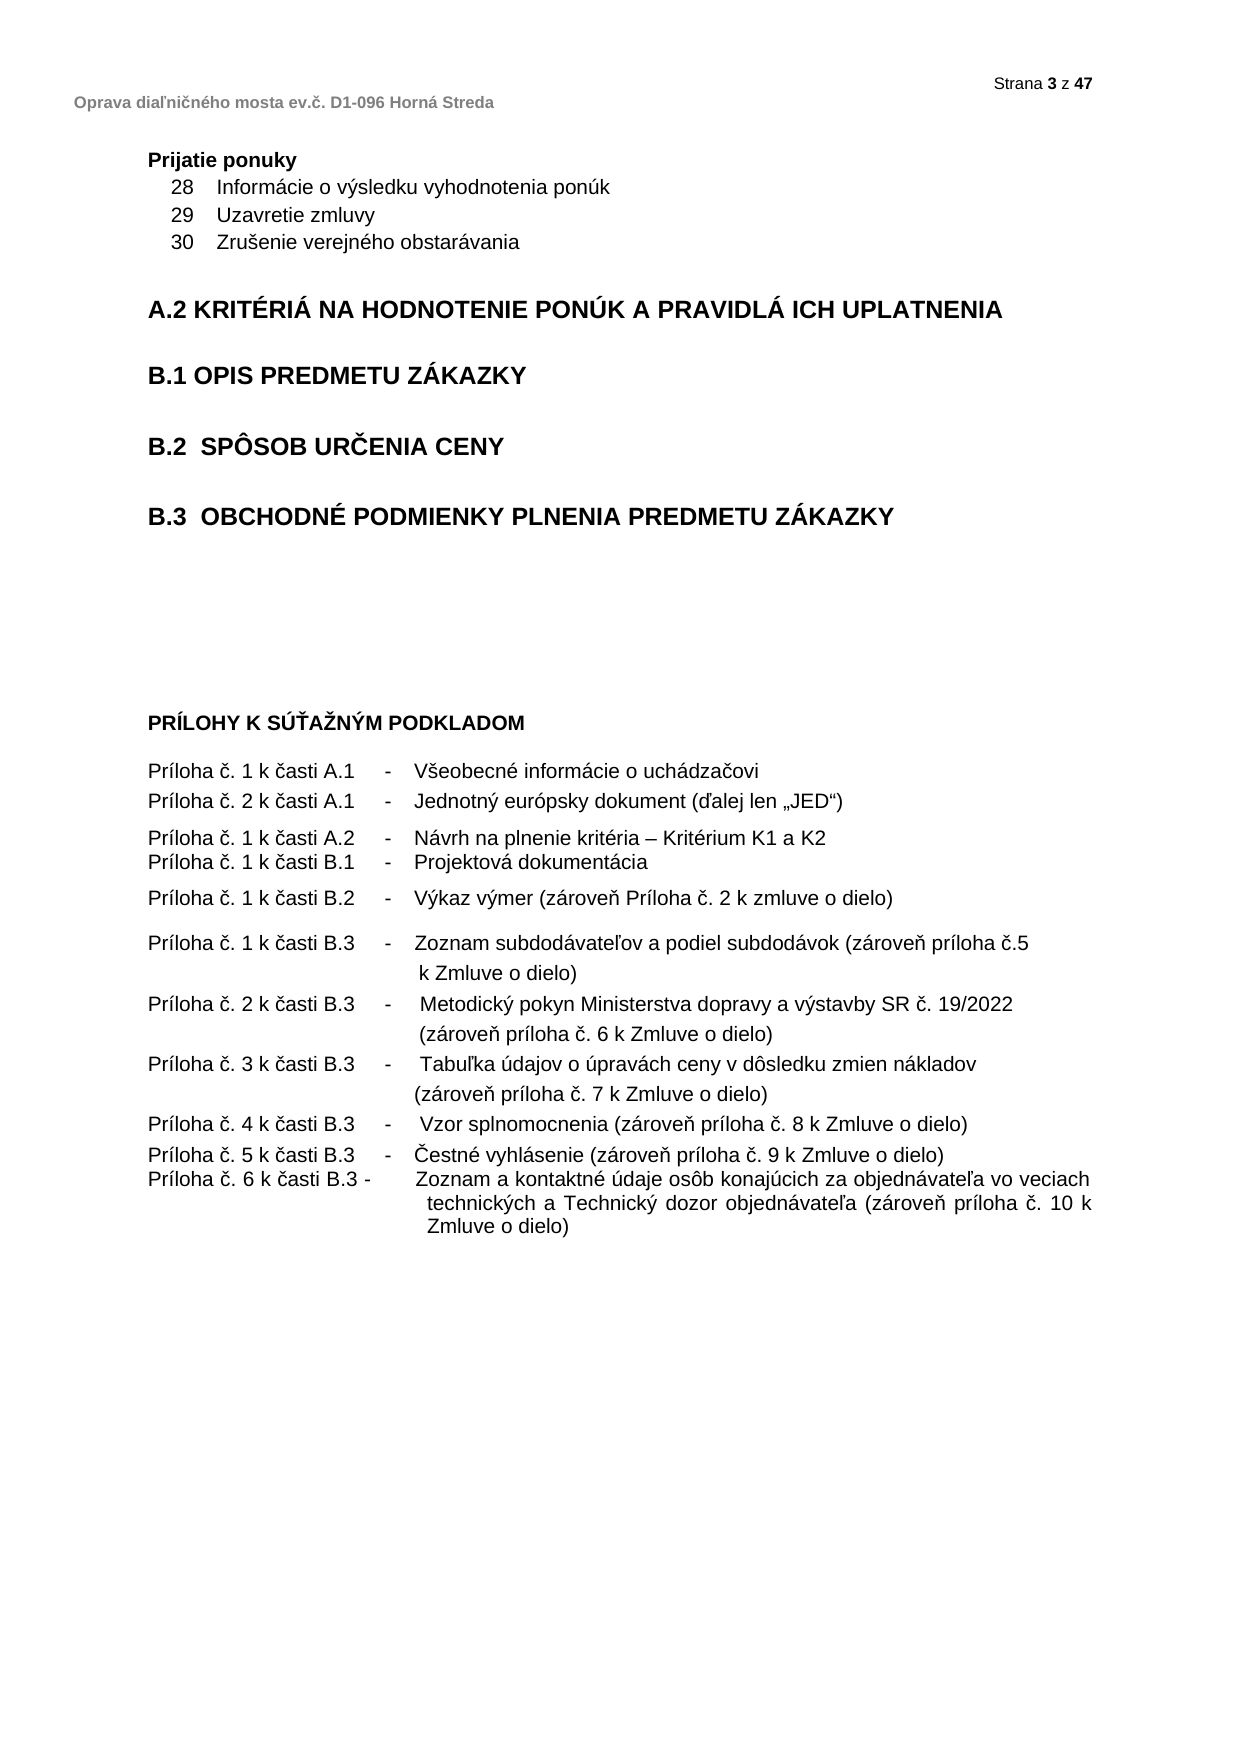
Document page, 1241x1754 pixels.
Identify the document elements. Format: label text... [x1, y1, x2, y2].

text (zároveň príloha č. 7 k Zmluve o dielo) [148, 1082, 1093, 1106]
text A.2 Kritériá na hodnotenie ponúk a PRAVIDLÁ ich uplatnenia B.1 OPIS PREDMETU ZÁKAZKY [148, 295, 1093, 390]
text Príloha č. 5 k časti B.3 - Čestné vyhlásenie (zároveň príloha č. 9 k Zmluve o dielo) [148, 1142, 1093, 1166]
text Príloha č. 1 k časti B.1 - Projektová dokumentácia [148, 850, 1093, 874]
text Príloha č. 1 k časti A.2 - Návrh na plnenie kritéria – Kritérium K1 a K2 [148, 826, 1093, 850]
text Príloha č. 2 k časti B.3 - Metodický pokyn Ministerstva dopravy a výstavby SR č. 19/2022 [148, 991, 1093, 1015]
text Príloha č. 2 k časti A.1 - Jednotný európsky dokument (ďalej len „JED“) [148, 789, 1093, 813]
text 29 Uzavretie zmluvy [171, 203, 1093, 227]
text Príloha č. 1 k časti B.2 - Výkaz výmer (zároveň Príloha č. 2 k zmluve o dielo) [148, 886, 1093, 910]
text Príloha č. 1 k časti A.1 - Všeobecné informácie o uchádzačovi [148, 759, 1093, 783]
text (zároveň príloha č. 6 k Zmluve o dielo) [148, 1022, 1093, 1046]
text Príloha č. 4 k časti B.3 - Vzor splnomocnenia (zároveň príloha č. 8 k Zmluve o dielo) [148, 1112, 1093, 1136]
text B.3 OBCHODNÉ PODMIENKY plneNIA PREDMETU ZÁKAZKY [148, 502, 1093, 531]
text Prijatie ponuky [148, 148, 1093, 172]
text 28 Informácie o výsledku vyhodnotenia ponúk [171, 175, 1093, 199]
text 30 Zrušenie verejného obstarávania [171, 230, 1093, 254]
text k Zmluve o dielo) [148, 961, 1093, 985]
text PRÍLOHY K SÚŤAŽNÝM PODKLADOM [148, 711, 1093, 735]
text Príloha č. 3 k časti B.3 - Tabuľka údajov o úpravách ceny v dôsledku zmien nákladov [148, 1052, 1093, 1076]
text B.2 SPÔSOB URČENIA CENY [148, 432, 1093, 460]
text Príloha č. 1 k časti B.3 - Zoznam subdodávateľov a podiel subdodávok (zároveň príloha č.5 [148, 931, 1093, 955]
text Príloha č. 6 k časti B.3 - Zoznam a kontaktné údaje osôb konajúcich za objednávateľa vo veciach technických a Technický dozor objednávateľa (zároveň príloha č. 10 k Zmluve o dielo) [148, 1166, 1093, 1238]
